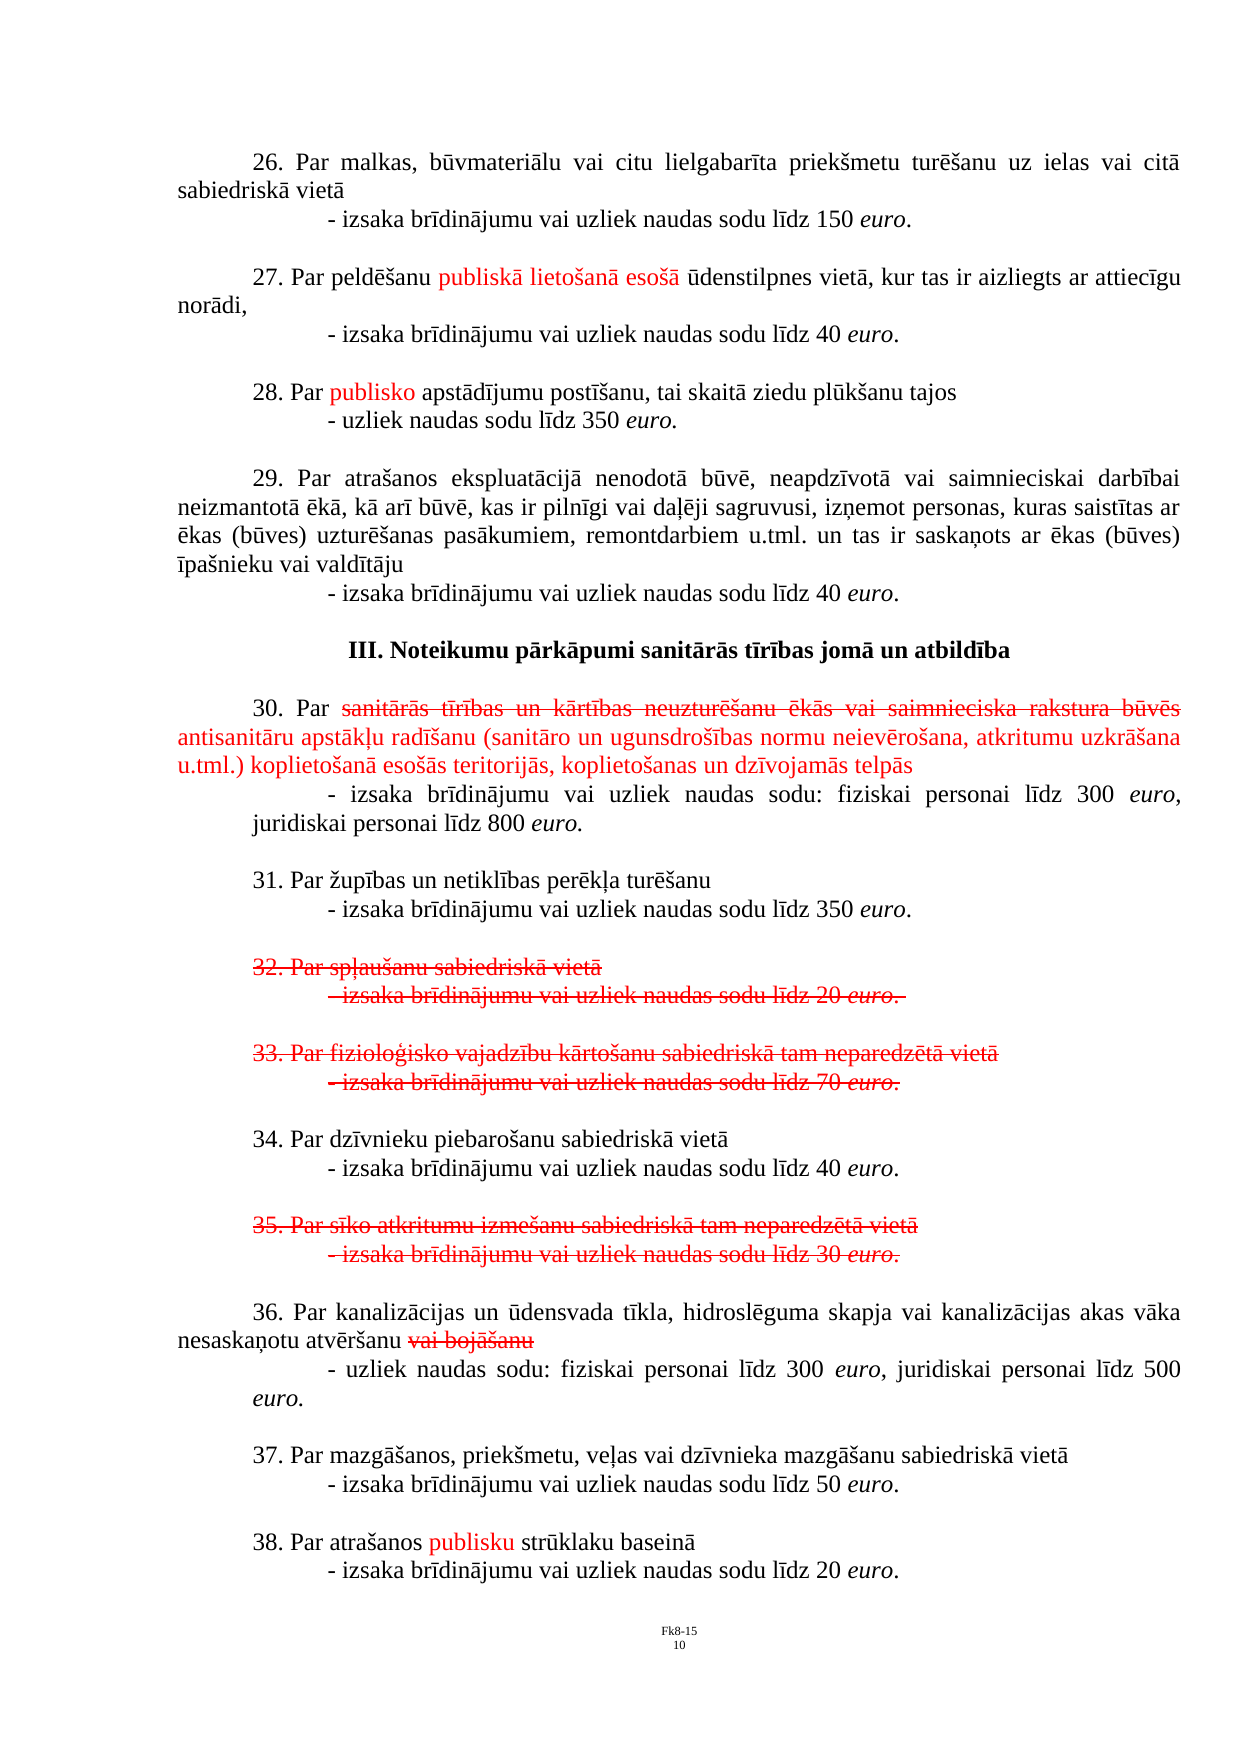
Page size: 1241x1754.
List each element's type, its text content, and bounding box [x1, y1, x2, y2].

text - izsaka brīdinājumu vai uzliek naudas sodu līdz 150 euro. [252, 204, 1181, 233]
text III. Noteikumu pārkāpumi sanitārās tīrības jomā un atbildība [177, 636, 1181, 664]
text - izsaka brīdinājumu vai uzliek naudas sodu līdz 350 euro. [252, 894, 1181, 923]
text 38. Par atrašanos publisku strūklaku baseinā [177, 1527, 1181, 1556]
text - izsaka brīdinājumu vai uzliek naudas sodu līdz 30 euro. [252, 1239, 1181, 1268]
text 36. Par kanalizācijas un ūdensvada tīkla, hidroslēguma skapja vai kanalizācijas akas vāka nesaskaņotu atvēršanu vai bojāšanu [177, 1297, 1181, 1354]
text 37. Par mazgāšanos, priekšmetu, veļas vai dzīvnieka mazgāšanu sabiedriskā vietā [177, 1441, 1181, 1469]
text 30. Par sanitārās tīrības un kārtības neuzturēšanu ēkās vai saimnieciska rakstura būvēs antisanitāru apstākļu radīšanu (sanitāro un ugunsdrošības normu neievērošana, atkritumu uzkrāšana u.tml.) koplietošanā esošās teritorijās, koplietošanas un dzīvojamās telpās [177, 693, 1181, 779]
text 29. Par atrašanos ekspluatācijā nenodotā būvē, neapdzīvotā vai saimnieciskai darbībai neizmantotā ēkā, kā arī būvē, kas ir pilnīgi vai daļēji sagruvusi, izņemot personas, kuras saistītas ar ēkas (būves) uzturēšanas pasākumiem, remontdarbiem u.tml. un tas ir saskaņots ar ēkas (būves) īpašnieku vai valdītāju [177, 463, 1181, 578]
text 26. Par malkas, būvmateriālu vai citu lielgabarīta priekšmetu turēšanu uz ielas vai citā sabiedriskā vietā [177, 147, 1181, 204]
text 27. Par peldēšanu publiskā lietošanā esošā ūdenstilpnes vietā, kur tas ir aizliegts ar attiecīgu norādi, [177, 262, 1181, 319]
text 31. Par župības un netiklības perēkļa turēšanu [177, 866, 1181, 894]
text - izsaka brīdinājumu vai uzliek naudas sodu līdz 50 euro. [252, 1469, 1181, 1498]
text 34. Par dzīvnieku piebarošanu sabiedriskā vietā [177, 1124, 1181, 1153]
text 32. Par spļaušanu sabiedriskā vietā [177, 952, 1181, 981]
text - izsaka brīdinājumu vai uzliek naudas sodu līdz 70 euro. [252, 1067, 1181, 1096]
text - izsaka brīdinājumu vai uzliek naudas sodu līdz 40 euro. [252, 1153, 1181, 1182]
text 28. Par publisko apstādījumu postīšanu, tai skaitā ziedu plūkšanu tajos [177, 377, 1181, 406]
text - uzliek naudas sodu: fiziskai personai līdz 300 euro, juridiskai personai līdz 500 euro. [252, 1354, 1181, 1412]
text 35. Par sīko atkritumu izmešanu sabiedriskā tam neparedzētā vietā [177, 1211, 1181, 1239]
text - uzliek naudas sodu līdz 350 euro. [252, 406, 1181, 434]
text - izsaka brīdinājumu vai uzliek naudas sodu līdz 20 euro. [252, 1556, 1181, 1584]
text - izsaka brīdinājumu vai uzliek naudas sodu līdz 40 euro. [252, 578, 1181, 607]
text 33. Par fizioloģisko vajadzību kārtošanu sabiedriskā tam neparedzētā vietā [177, 1038, 1181, 1067]
text - izsaka brīdinājumu vai uzliek naudas sodu līdz 20 euro. [252, 981, 1181, 1009]
text - izsaka brīdinājumu vai uzliek naudas sodu: fiziskai personai līdz 300 euro, juridiskai personai līdz 800 euro. [252, 779, 1181, 837]
text - izsaka brīdinājumu vai uzliek naudas sodu līdz 40 euro. [252, 319, 1181, 348]
